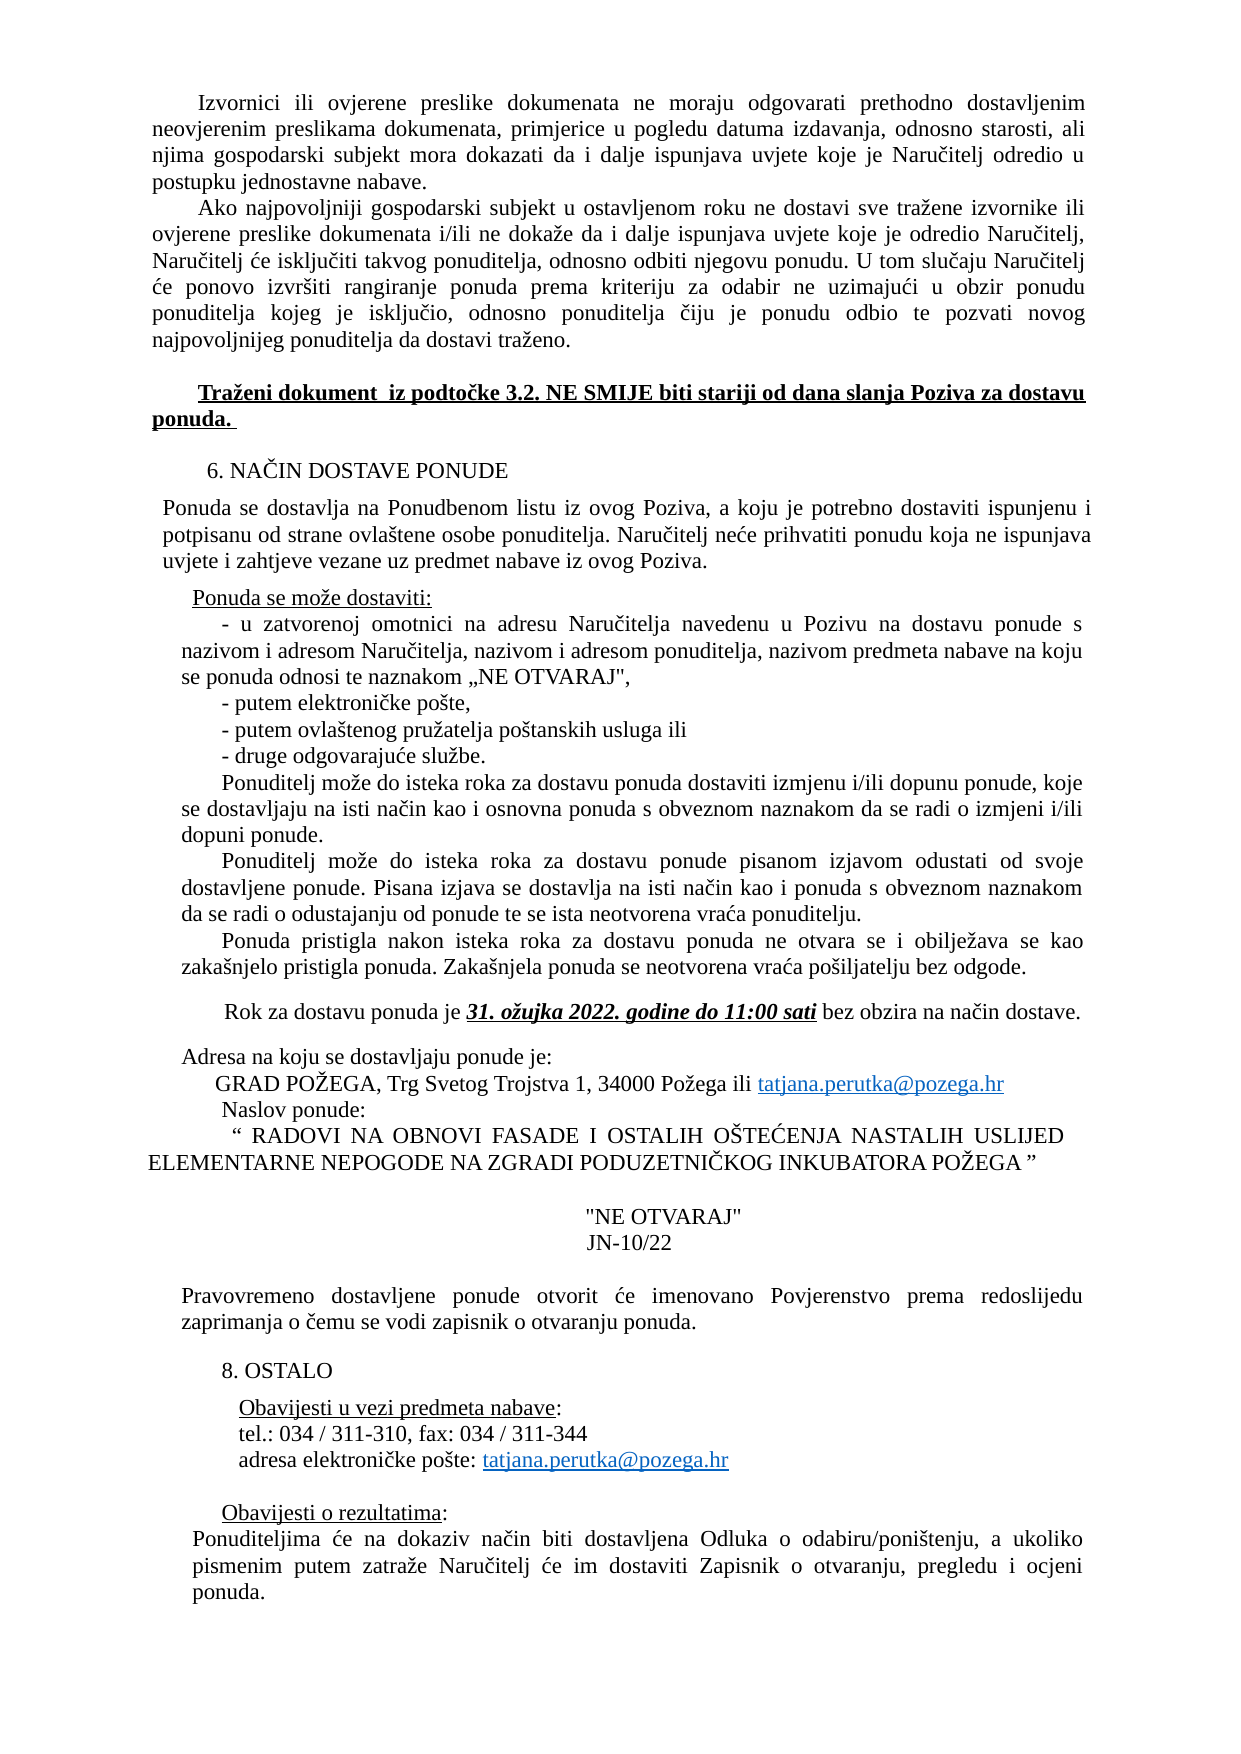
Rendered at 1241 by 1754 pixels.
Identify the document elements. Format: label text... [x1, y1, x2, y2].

text Obavijesti u vezi predmeta nabave: [192, 1394, 1093, 1420]
text Adresa na koju se dostavljaju ponude je: [181, 1043, 972, 1069]
text Naslov ponude: [148, 1096, 1066, 1122]
text Ponuditeljima će na dokaziv način biti dostavljena Odluka o odabiru/poništenju, a ukoliko pismenim putem zatraže Naručitelj će im dostaviti Zapisnik o otvaranju, pregledu i ocjeni ponuda. [192, 1526, 1084, 1604]
text Pravovremeno dostavljene ponude otvorit će imenovano Povjerenstvo prema redoslijedu zaprimanja o čemu se vodi zapisnik o otvaranju ponuda. [181, 1282, 1084, 1335]
text - druge odgovarajuće službe. [181, 742, 1084, 768]
text - u zatvorenoj omotnici na adresu Naručitelja navedenu u Pozivu na dostavu ponude s nazivom i adresom Naručitelja, nazivom i adresom ponuditelja, nazivom predmeta nabave na koju se ponuda odnosi te naznakom „NE OTVARAJ", [181, 610, 1084, 689]
text Ponuda se dostavlja na Ponudbenom listu iz ovog Poziva, a koju je potrebno dostaviti ispunjenu i potpisanu od strane ovlaštene osobe ponuditelja. Naručitelj neće prihvatiti ponudu koja ne ispunjava uvjete i zahtjeve vezane uz predmet nabave iz ovog Poziva. [162, 494, 1093, 573]
text Izvornici ili ovjerene preslike dokumenata ne moraju odgovarati prethodno dostavljenim neovjerenim preslikama dokumenata, primjerice u pogledu datuma izdavanja, odnosno starosti, ali njima gospodarski subjekt mora dokazati da i dalje ispunjava uvjete koje je Naručitelj odredio u postupku jednostavne nabave. [152, 89, 1086, 194]
text Ponuda se može dostaviti: [181, 584, 1084, 610]
text JN-10/22 [148, 1229, 1066, 1256]
text adresa elektroničke pošte: tatjana.perutka@pozega.hr [192, 1446, 1093, 1473]
text tel.: 034 / 311-310, fax: 034 / 311-344 [192, 1420, 1093, 1446]
text Ponuditelj može do isteka roka za dostavu ponude pisanom izjavom odustati od svoje dostavljene ponude. Pisana izjava se dostavlja na isti način kao i ponuda s obveznom naznakom da se radi o odustajanju od ponude te se ista neotvorena vraća ponuditelju. [181, 848, 1084, 927]
text Rok za dostavu ponuda je 31. ožujka 2022. godine do 11:00 sati bez obzira na način dostave. [181, 998, 1084, 1024]
text 8. OSTALO [192, 1357, 1093, 1383]
text - putem ovlaštenog pružatelja poštanskih usluga ili [181, 716, 1084, 742]
text "NE OTVARAJ" [516, 1175, 1093, 1229]
text Traženi dokument iz podtočke 3.2. NE SMIJE biti stariji od dana slanja Poziva za dostavu ponuda. [152, 378, 1086, 431]
text Obavijesti o rezultatima: [192, 1499, 1084, 1526]
text “ RADOVI NA OBNOVI FASADE I OSTALIH OŠTEĆENJA NASTALIH USLIJED ELEMENTARNE NEPOGODE NA ZGRADI PODUZETNIČKOG INKUBATORA POŽEGA ” [148, 1122, 1066, 1175]
text 6. NAČIN DOSTAVE PONUDE [162, 458, 1093, 484]
text Ponuda pristigla nakon isteka roka za dostavu ponuda ne otvara se i obilježava se kao zakašnjelo pristigla ponuda. Zakašnjela ponuda se neotvorena vraća pošiljatelju bez odgode. [181, 927, 1084, 979]
text Ako najpovoljniji gospodarski subjekt u ostavljenom roku ne dostavi sve tražene izvornike ili ovjerene preslike dokumenata i/ili ne dokaže da i dalje ispunjava uvjete koje je odredio Naručitelj, Naručitelj će isključiti takvog ponuditelja, odnosno odbiti njegovu ponudu. U tom slučaju Naručitelj će ponovo izvršiti rangiranje ponuda prema kriteriju za odabir ne uzimajući u obzir ponudu ponuditelja kojeg je isključio, odnosno ponuditelja čiju je ponudu odbio te pozvati novog najpovoljnijeg ponuditelja da dostavi traženo. [152, 194, 1086, 352]
text GRAD POŽEGA, Trg Svetog Trojstva 1, 34000 Požega ili tatjana.perutka@pozega.hr [148, 1069, 1066, 1096]
text - putem elektroničke pošte, [181, 689, 1084, 716]
text Ponuditelj može do isteka roka za dostavu ponuda dostaviti izmjenu i/ili dopunu ponude, koje se dostavljaju na isti način kao i osnovna ponuda s obveznom naznakom da se radi o izmjeni i/ili dopuni ponude. [181, 768, 1084, 848]
